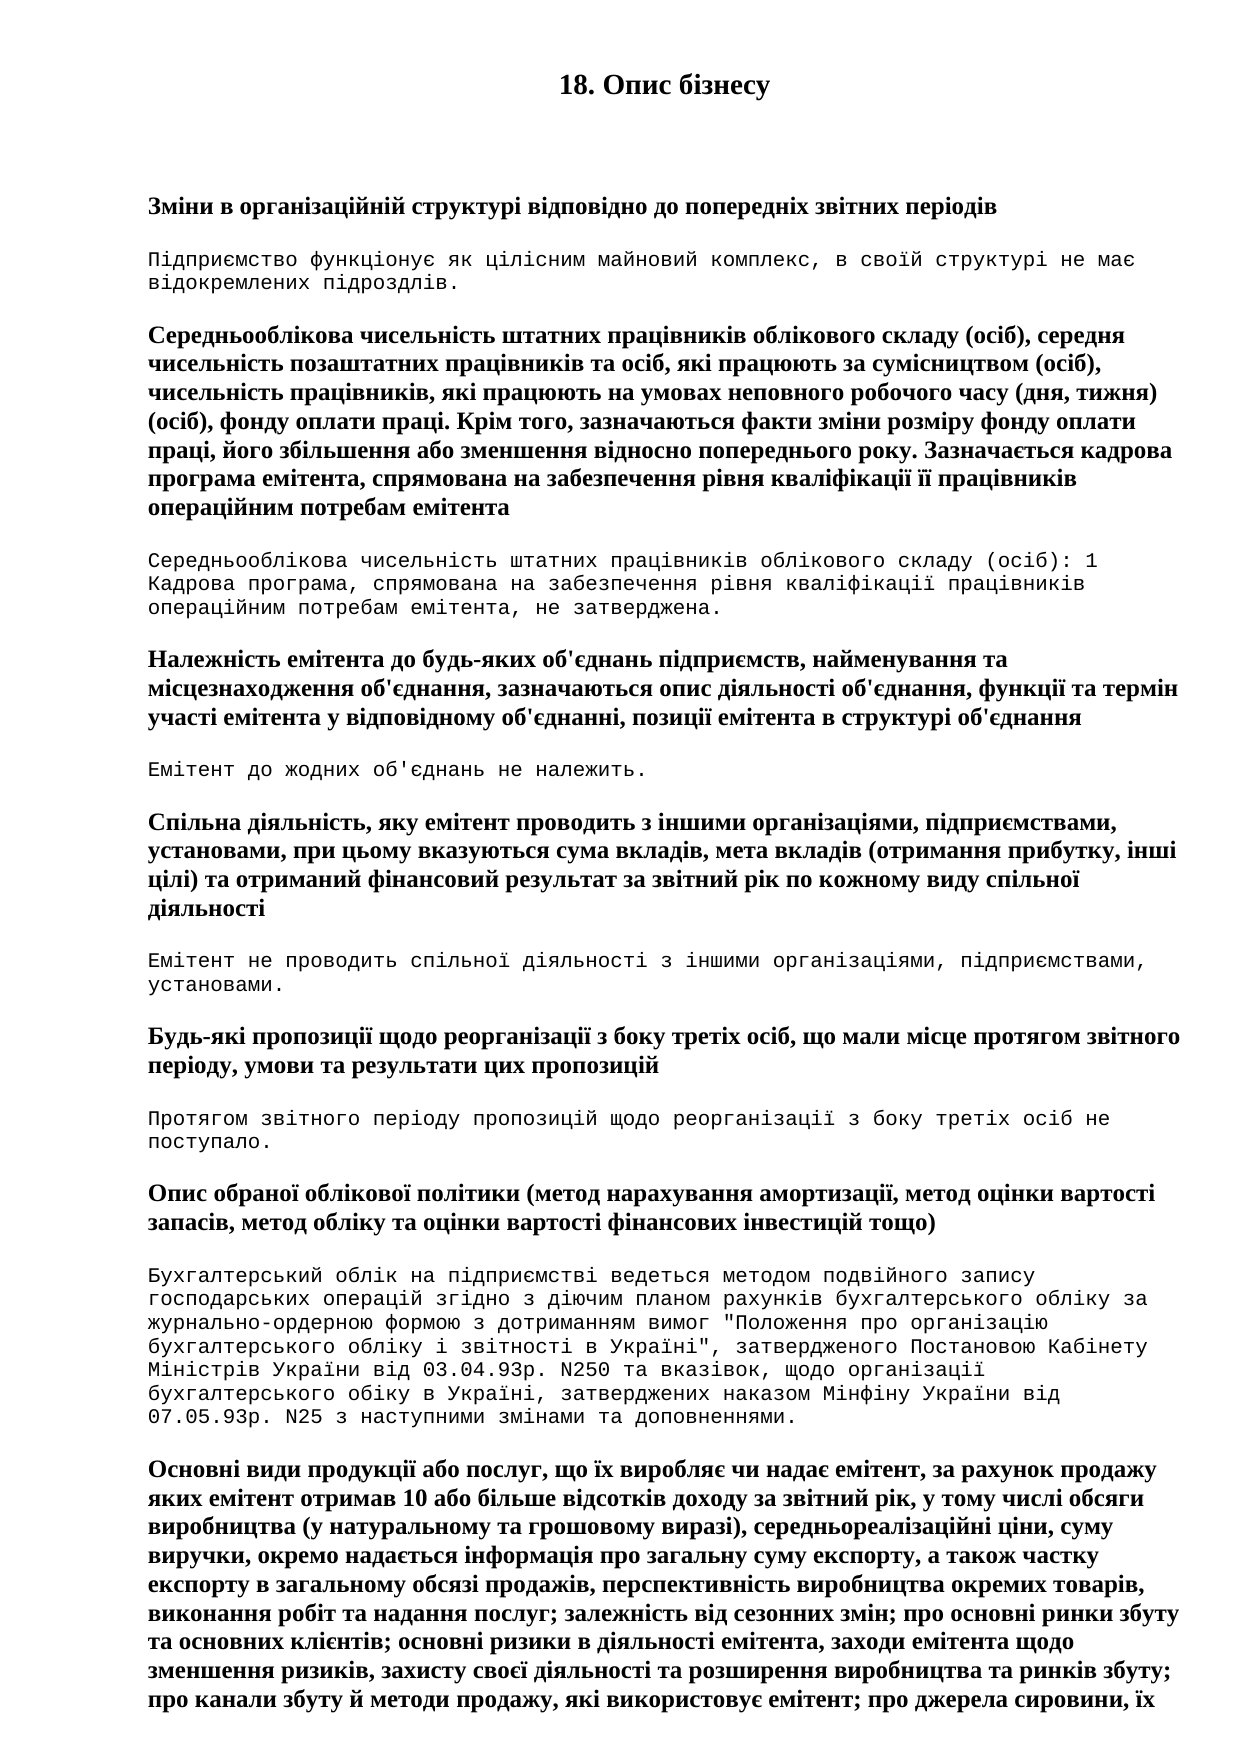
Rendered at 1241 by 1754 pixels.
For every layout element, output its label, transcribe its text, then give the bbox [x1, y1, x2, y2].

text Опис обраної облікової політики (метод нарахування амортизації, метод оцінки вартості запасів, метод обліку та оцінки вартості фінансових інвестицій тощо) [148, 1178, 1181, 1236]
text Спільна діяльність, яку емітент проводить з іншими організаціями, підприємствами, установами, при цьому вказуються сума вкладів, мета вкладів (отримання прибутку, інші цілі) та отриманий фінансовий результат за звітний рік по кожному виду спільної діяльності [148, 807, 1181, 922]
text Емiтент до жодних об'єднань не належить. [148, 759, 1181, 783]
text Належність емітента до будь-яких об'єднань підприємств, найменування та місцезнаходження об'єднання, зазначаються опис діяльності об'єднання, функції та термін участі емітента у відповідному об'єднанні, позиції емітента в структурі об'єднання [148, 644, 1181, 731]
text Емітент не проводить спільної діяльності з іншими організаціями, підприємствами, установами. [148, 950, 1181, 998]
text Будь-які пропозиції щодо реорганізації з боку третіх осіб, що мали місце протягом звітного періоду, умови та результати цих пропозицій [148, 1021, 1181, 1079]
text Протягом звітного періоду пропозицій щодо реорганізації з боку третіх осіб не поступало. [148, 1107, 1181, 1155]
text Підприємство функціонує як цілісним майновий комплекс, в своїй структурі не має відокремлених підроздлів. [148, 249, 1181, 296]
text Середньооблiкова чисельнiсть штатних працiвникiв облiкового складу (осiб): 1 [148, 550, 1181, 573]
text Зміни в організаційній структурі відповідно до попередніх звітних періодів [148, 191, 1181, 220]
text Бухгалтерський облiк на пiдприємствi ведеться методом подвiйного запису господарських операцiй згiдно з дiючим планом рахункiв бухгалтерського облiку за журнально-ордерною формою з дотриманням вимог "Положення про органiзацiю бухгалтерського облiку i звiтностi в Українi", затвердженого Постановою Кабiнету Мiнiстрiв України вiд 03.04.93р. N250 та вказiвок, щодо органiзацiї бухгалтерського обiку в Українi, затверджених наказом Мiнфiну України вiд 07.05.93р. N25 з наступними змiнами та доповненнями. [148, 1265, 1181, 1430]
text 18. Опис бізнесу [148, 67, 1181, 101]
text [148, 1454, 1181, 1713]
text Cередньооблікова чисельність штатних працівників облікового складу (осіб), середня чисельність позаштатних працівників та осіб, які працюють за сумісництвом (осіб), чисельність працівників, які працюють на умовах неповного робочого часу (дня, тижня) (осіб), фонду оплати праці. Крім того, зазначаються факти зміни розміру фонду оплати праці, його збільшення або зменшення відносно попереднього року. Зазначається кадрова програма емітента, спрямована на забезпечення рівня кваліфікації її працівників операційним потребам емітента [148, 320, 1181, 521]
text Кадрова програма, спрямована на забезпечення рiвня квалiфiкацiї працiвникiв операцiйним потребам емiтента, не затверджена. [148, 573, 1181, 621]
